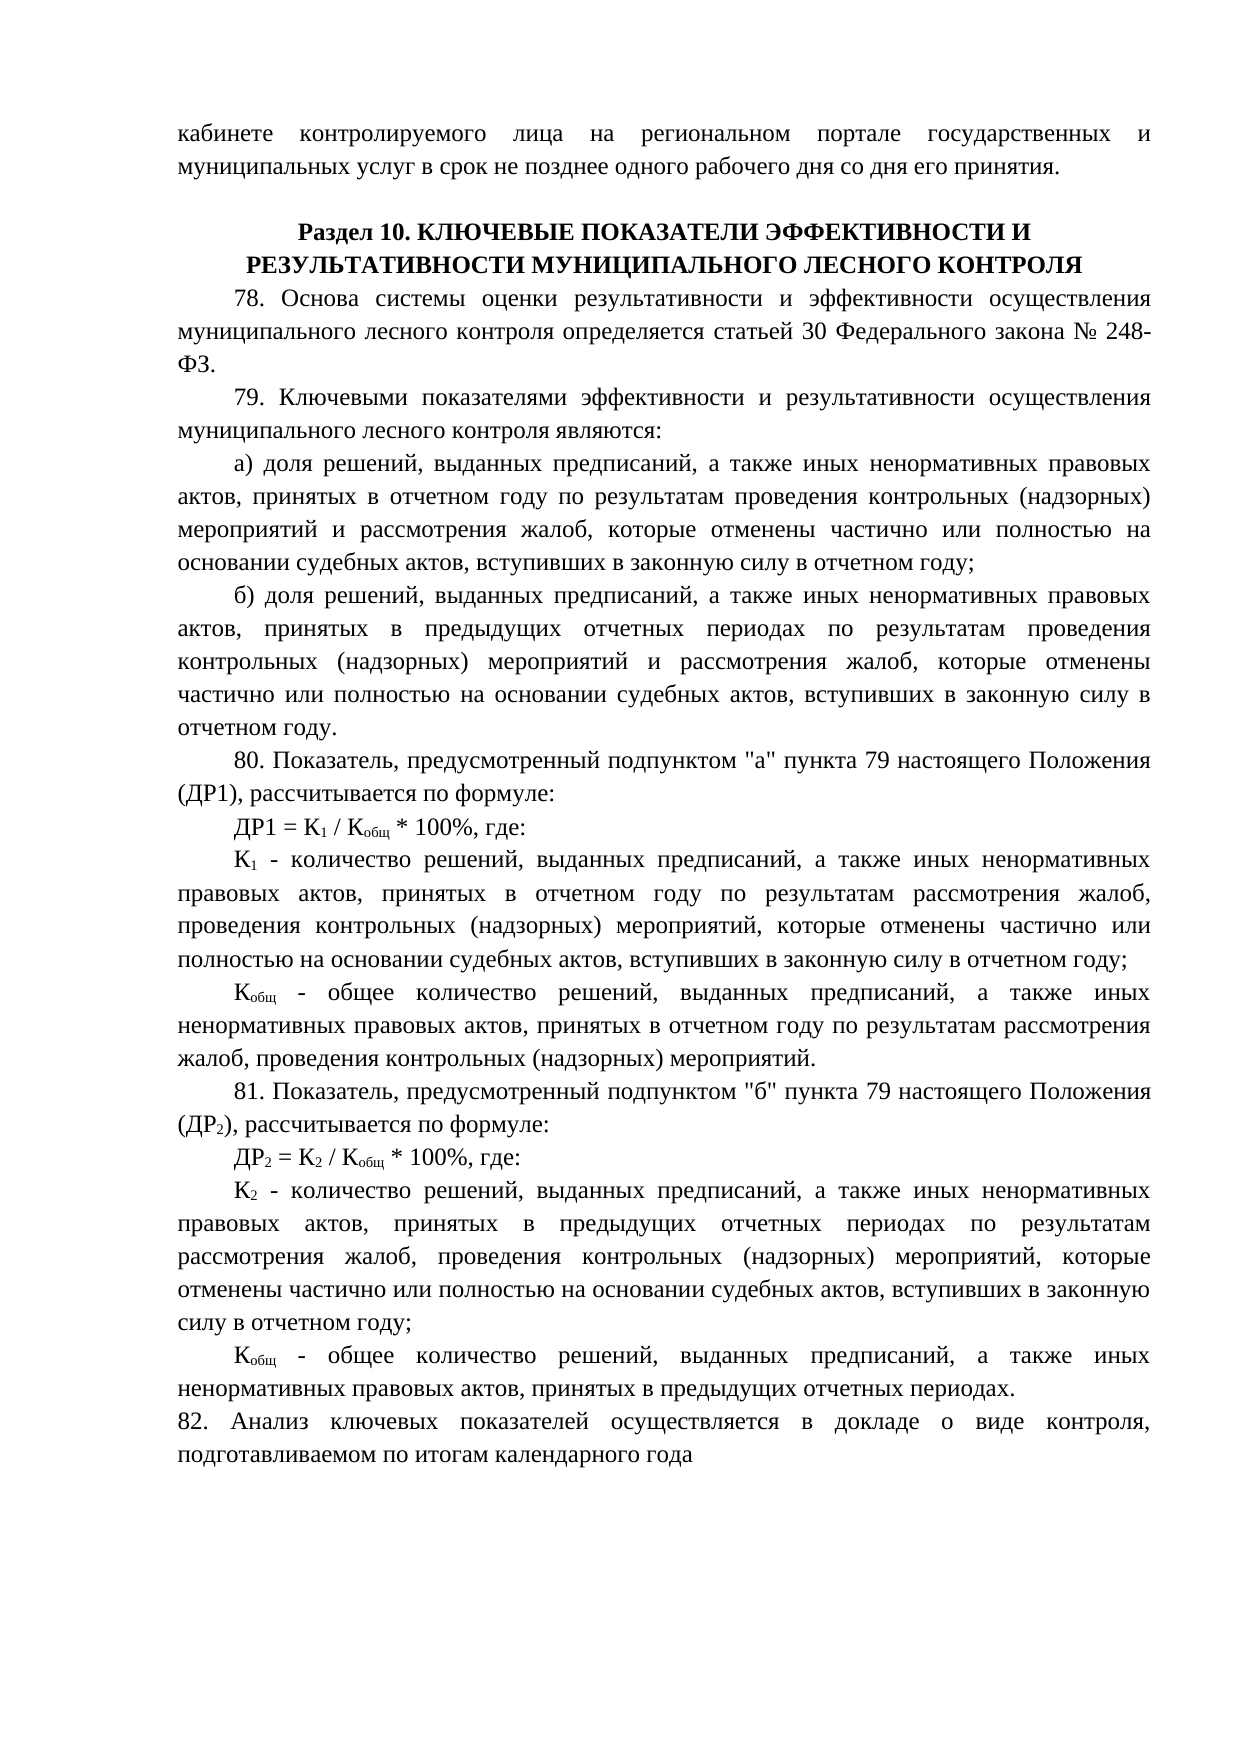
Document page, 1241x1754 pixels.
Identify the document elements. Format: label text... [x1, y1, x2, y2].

text К1 - количество решений, выданных предписаний, а также иных ненормативных правовых актов, принятых в отчетном году по результатам рассмотрения жалоб, проведения контрольных (надзорных) мероприятий, которые отменены частично или полностью на основании судебных актов, вступивших в законную силу в отчетном году; [177, 844, 1152, 972]
text 80. Показатель, предусмотренный подпунктом "а" пункта 79 настоящего Положения (ДР1), рассчитывается по формуле: [177, 746, 1152, 807]
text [177, 118, 1152, 180]
text 78. Основа системы оценки результативности и эффективности осуществления муниципального лесного контроля определяется статьей 30 Федерального закона № 248-ФЗ. [177, 283, 1152, 378]
text Кобщ - общее количество решений, выданных предписаний, а также иных ненормативных правовых актов, принятых в предыдущих отчетных периодах. [177, 1340, 1152, 1402]
text Кобщ - общее количество решений, выданных предписаний, а также иных ненормативных правовых актов, принятых в отчетном году по результатам рассмотрения жалоб, проведения контрольных (надзорных) мероприятий. [177, 977, 1152, 1071]
text Раздел 10. КЛЮЧЕВЫЕ ПОКАЗАТЕЛИ ЭФФЕКТИВНОСТИ И РЕЗУЛЬТАТИВНОСТИ МУНИЦИПАЛЬНОГО ЛЕСНОГО КОНТРОЛЯ [177, 217, 1152, 279]
text б) доля решений, выданных предписаний, а также иных ненормативных правовых актов, принятых в предыдущих отчетных периодах по результатам проведения контрольных (надзорных) мероприятий и рассмотрения жалоб, которые отменены частично или полностью на основании судебных актов, вступивших в законную силу в отчетном году. [177, 580, 1152, 741]
text 79. Ключевыми показателями эффективности и результативности осуществления муниципального лесного контроля являются: [177, 382, 1152, 444]
text ДР2 = К2 / Кобщ * 100%, где: [177, 1142, 1152, 1171]
text К2 - количество решений, выданных предписаний, а также иных ненормативных правовых актов, принятых в предыдущих отчетных периодах по результатам рассмотрения жалоб, проведения контрольных (надзорных) мероприятий, которые отменены частично или полностью на основании судебных актов, вступивших в законную силу в отчетном году; [177, 1175, 1152, 1336]
text 82. Анализ ключевых показателей осуществляется в докладе о виде контроля, подготавливаемом по итогам календарного года [177, 1406, 1152, 1468]
text ДР1 = К1 / Кобщ * 100%, где: [177, 812, 1152, 840]
text 81. Показатель, предусмотренный подпунктом "б" пункта 79 настоящего Положения (ДР2), рассчитывается по формуле: [177, 1076, 1152, 1137]
text а) доля решений, выданных предписаний, а также иных ненормативных правовых актов, принятых в отчетном году по результатам проведения контрольных (надзорных) мероприятий и рассмотрения жалоб, которые отменены частично или полностью на основании судебных актов, вступивших в законную силу в отчетном году; [177, 448, 1152, 576]
